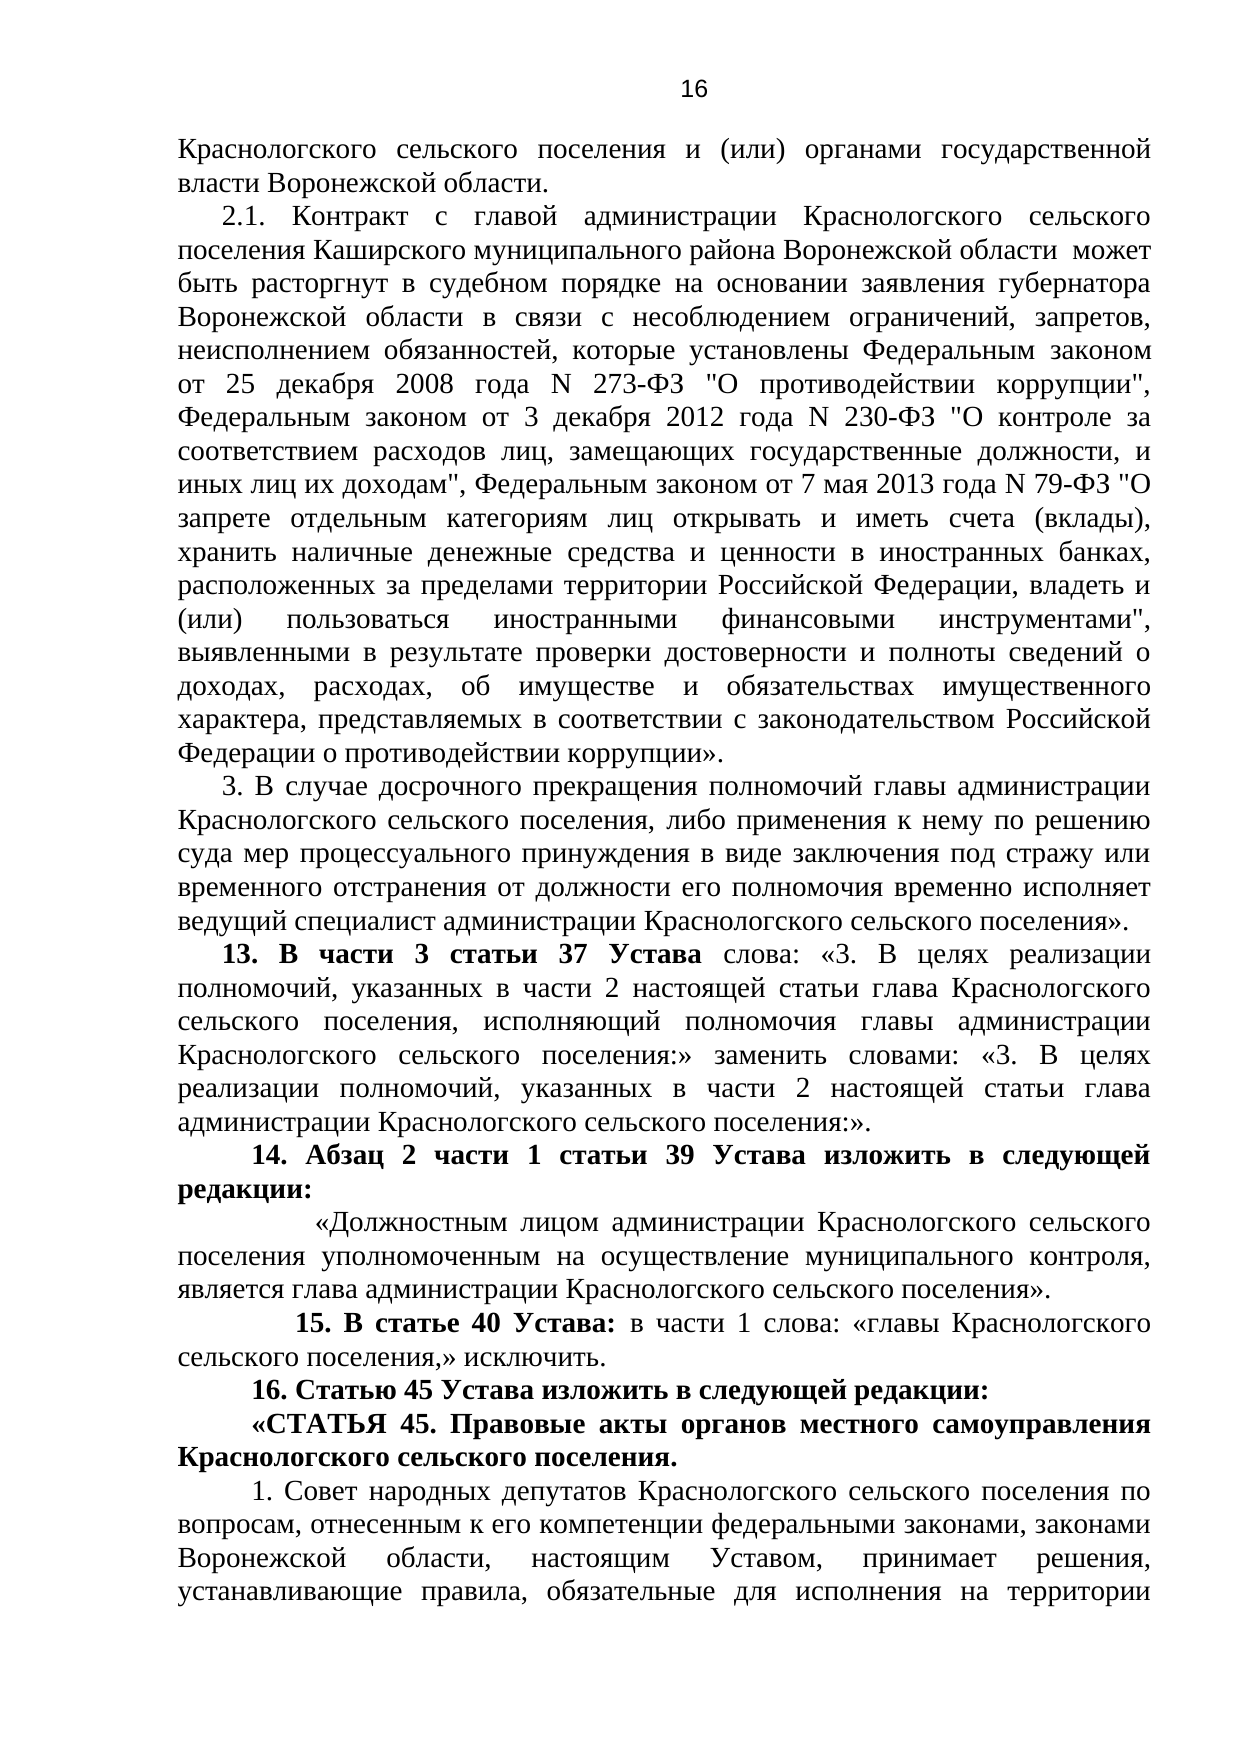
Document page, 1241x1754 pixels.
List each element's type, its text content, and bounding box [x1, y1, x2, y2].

text 2.1. Контракт с главой администрации Краснологского сельского поселения Каширского муниципального района Воронежской области может быть расторгнут в судебном порядке на основании заявления губернатора Воронежской области в связи с несоблюдением ограничений, запретов, неисполнением обязанностей, которые установлены Федеральным законом от 25 декабря 2008 года N 273-ФЗ "О противодействии коррупции", Федеральным законом от 3 декабря 2012 года N 230-ФЗ "О контроле за соответствием расходов лиц, замещающих государственные должности, и иных лиц их доходам", Федеральным законом от 7 мая 2013 года N 79-ФЗ "О запрете отдельным категориям лиц открывать и иметь счета (вклады), хранить наличные денежные средства и ценности в иностранных банках, расположенных за пределами территории Российской Федерации, владеть и (или) пользоваться иностранными финансовыми инструментами", выявленными в результате проверки достоверности и полноты сведений о доходах, расходах, об имуществе и обязательствах имущественного характера, представляемых в соответствии с законодательством Российской Федерации о противодействии коррупции». [177, 198, 1152, 768]
text 15. В статье 40 Устава: в части 1 слова: «главы Краснологского сельского поселения,» исключить. [162, 1305, 1152, 1372]
text 16. Статью 45 Устава изложить в следующей редакции: [177, 1372, 1152, 1406]
text 13. В части 3 статьи 37 Устава слова: «3. В целях реализации полномочий, указанных в части 2 настоящей статьи глава Краснологского сельского поселения, исполняющий полномочия главы администрации Краснологского сельского поселения:» заменить словами: «3. В целях реализации полномочий, указанных в части 2 настоящей статьи глава администрации Краснологского сельского поселения:». [177, 936, 1152, 1137]
text «Должностным лицом администрации Краснологского сельского поселения уполномоченным на осуществление муниципального контроля, является глава администрации Краснологского сельского поселения». [177, 1204, 1152, 1305]
text 3. В случае досрочного прекращения полномочий главы администрации Краснологского сельского поселения, либо применения к нему по решению суда мер процессуального принуждения в виде заключения под стражу или временного отстранения от должности его полномочия временно исполняет ведущий специалист администрации Краснологского сельского поселения». [177, 768, 1152, 936]
text 14. Абзац 2 части 1 статьи 39 Устава изложить в следующей редакции: [177, 1137, 1152, 1204]
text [177, 1473, 1152, 1607]
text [177, 131, 1152, 198]
text «СТАТЬЯ 45. Правовые акты органов местного самоуправления Краснологского сельского поселения. [177, 1406, 1152, 1473]
